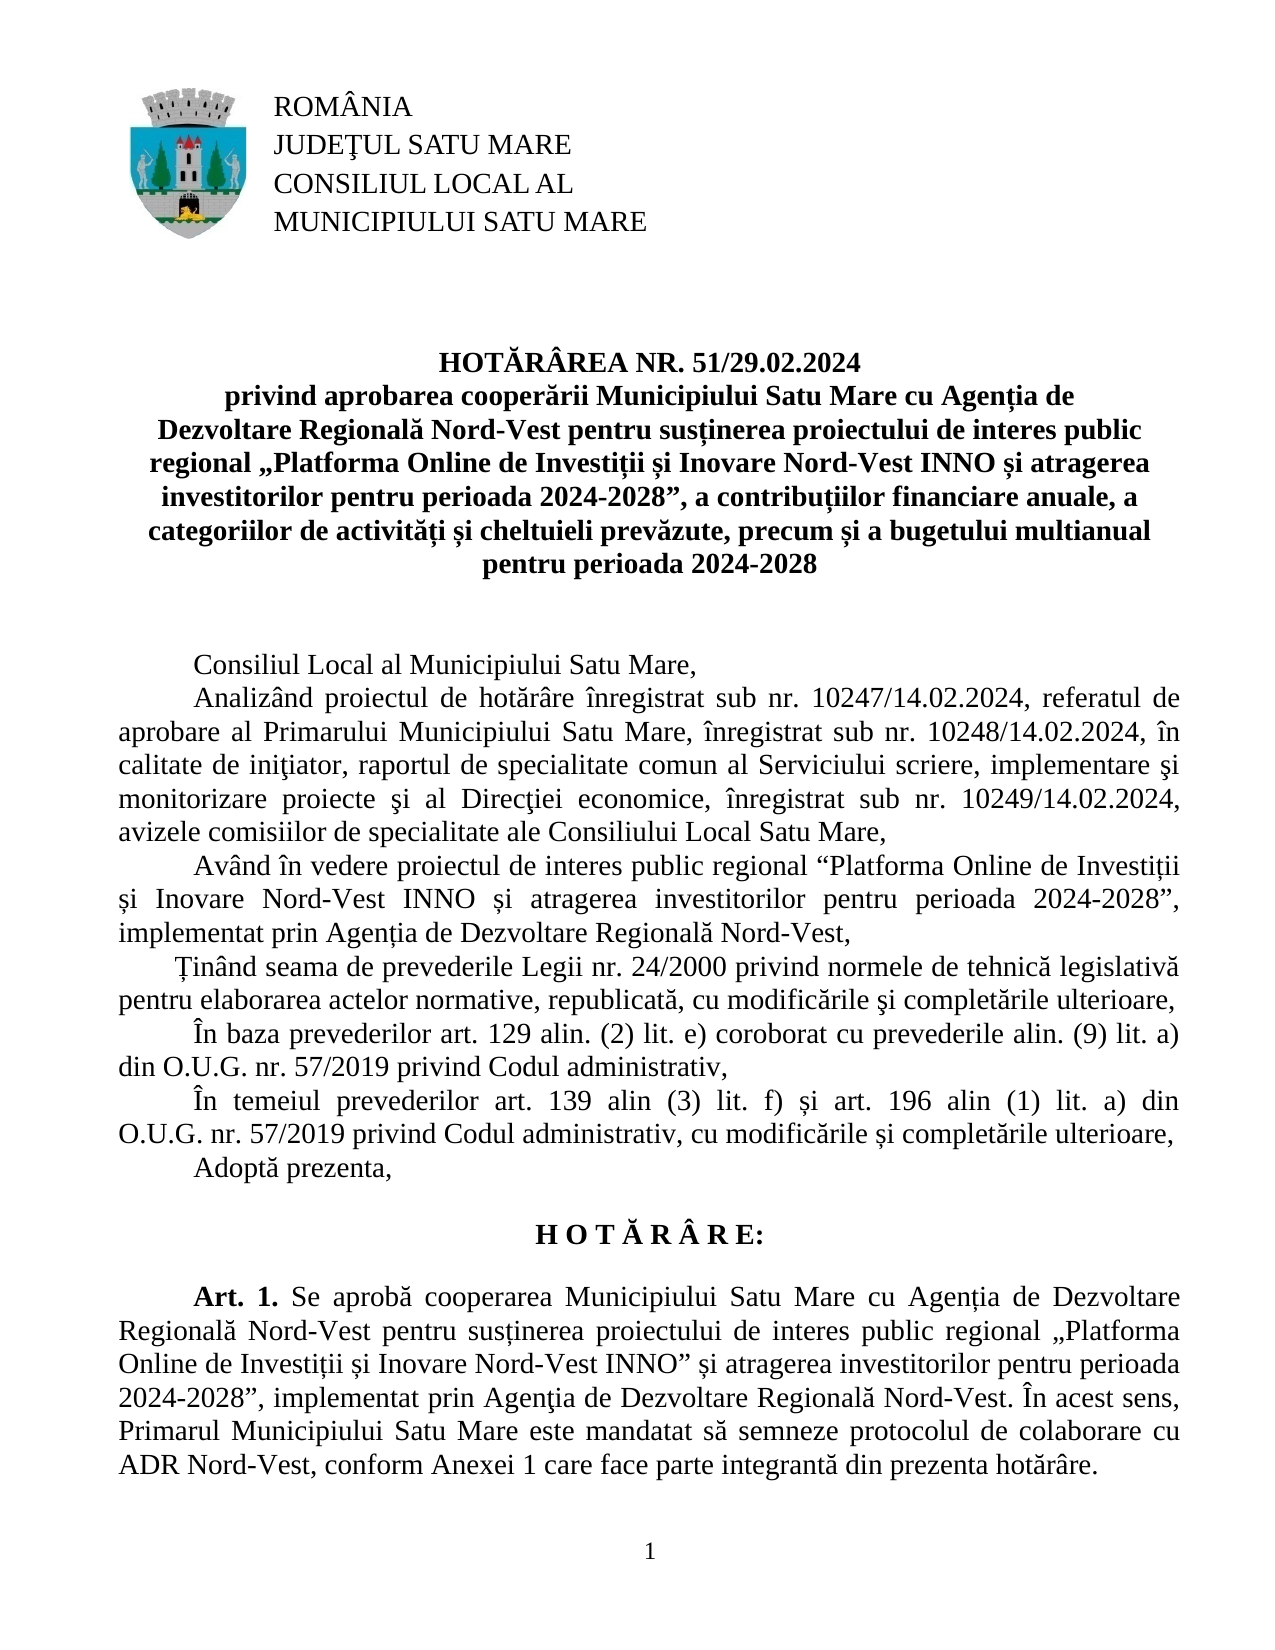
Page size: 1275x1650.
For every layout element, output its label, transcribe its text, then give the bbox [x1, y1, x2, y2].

text Consiliul Local al Municipiului Satu Mare, [118, 647, 1181, 680]
text Având în vedere proiectul de interes public regional “Platforma Online de Investiții și Inovare Nord-Vest INNO și atragerea investitorilor pentru perioada 2024-2028”, implementat prin Agenția de Dezvoltare Regională Nord-Vest, [118, 848, 1181, 949]
text În temeiul prevederilor art. 139 alin (3) lit. f) și art. 196 alin (1) lit. a) din O.U.G. nr. 57/2019 privind Codul administrativ, cu modificările și completările ulterioare, [118, 1083, 1181, 1150]
text Analizând proiectul de hotărâre înregistrat sub nr. 10247/14.02.2024, referatul de aprobare al Primarului Municipiului Satu Mare, înregistrat sub nr. 10248/14.02.2024, în calitate de iniţiator, raportul de specialitate comun al Serviciului scriere, implementare şi monitorizare proiecte şi al Direcţiei economice, înregistrat sub nr. 10249/14.02.2024, avizele comisiilor de specialitate ale Consiliului Local Satu Mare, [118, 680, 1181, 848]
text Art. 1. Se aprobă cooperarea Municipiului Satu Mare cu Agenția de Dezvoltare Regională Nord-Vest pentru susținerea proiectului de interes public regional „Platforma Online de Investiții și Inovare Nord-Vest INNO” și atragerea investitorilor pentru perioada 2024-2028”, implementat prin Agenţia de Dezvoltare Regională Nord-Vest. În acest sens, Primarul Municipiului Satu Mare este mandatat să semneze protocolul de colaborare cu ADR Nord-Vest, conform Anexei 1 care face parte integrantă din prezenta hotărâre. [118, 1279, 1181, 1481]
text Dezvoltare Regională Nord-Vest pentru susținerea proiectului de interes public regional „Platforma Online de Investiții și Inovare Nord-Vest INNO și atragerea investitorilor pentru perioada 2024-2028”, a contribuțiilor financiare anuale, a categoriilor de activități și cheltuieli prevăzute, precum și a bugetului multianual pentru perioada 2024-2028 [118, 412, 1181, 580]
text Adoptă prezenta, [118, 1150, 1181, 1183]
text Ținând seama de prevederile Legii nr. 24/2000 privind normele de tehnică legislativă pentru elaborarea actelor normative, republicată, cu modificările şi completările ulterioare, [118, 949, 1181, 1016]
text privind aprobarea cooperării Municipiului Satu Mare cu Agenția de [118, 378, 1181, 412]
table_header ROMÂNIA JUDEŢUL SATU MARE CONSILIUL LOCAL AL MUNICIPIULUI SATU MARE [262, 89, 1043, 345]
text În baza prevederilor art. 129 alin. (2) lit. e) coroborat cu prevederile alin. (9) lit. a) din O.U.G. nr. 57/2019 privind Codul administrativ, [118, 1016, 1181, 1083]
table_header [118, 89, 262, 345]
text H O T Ă R Â R E: [118, 1217, 1181, 1251]
picture [129, 88, 247, 239]
text HotărâreA NR. 51/29.02.2024 [118, 345, 1181, 378]
